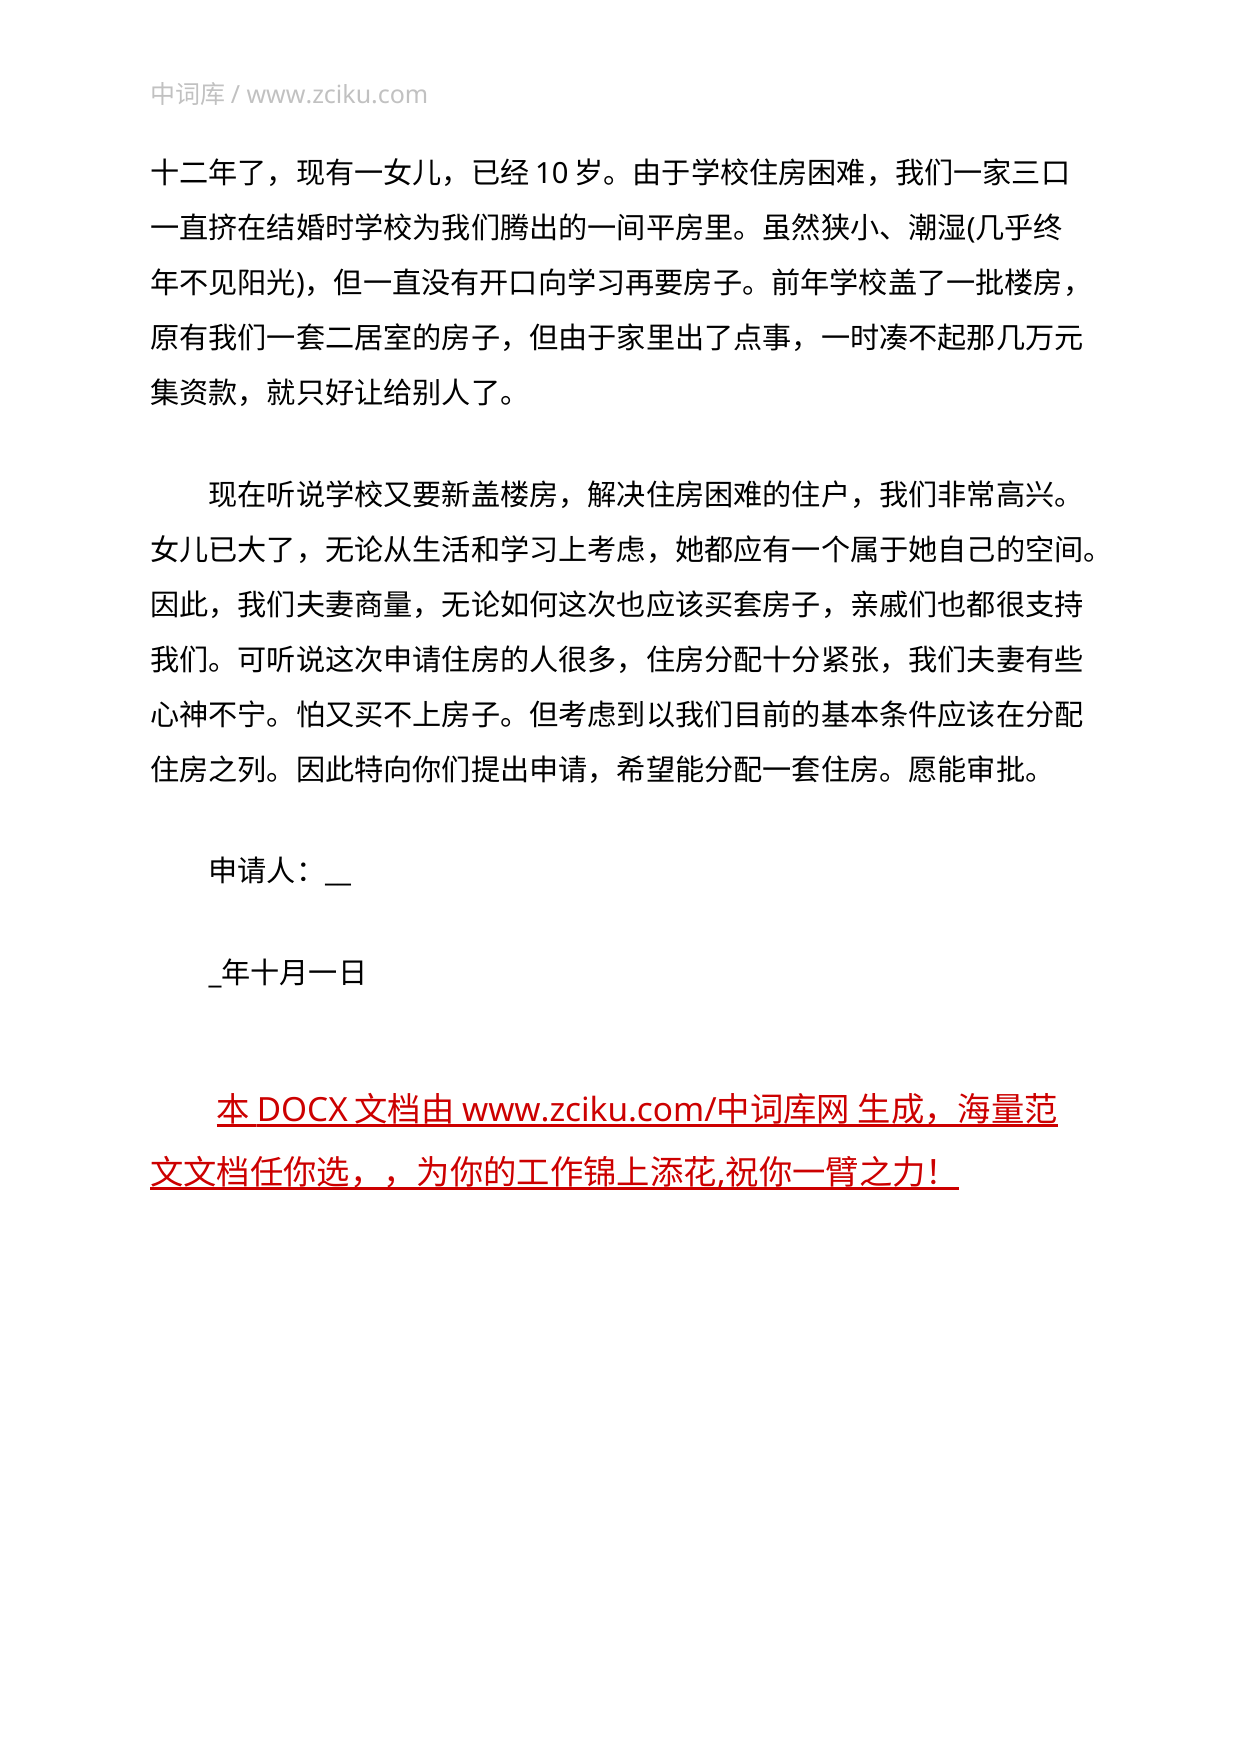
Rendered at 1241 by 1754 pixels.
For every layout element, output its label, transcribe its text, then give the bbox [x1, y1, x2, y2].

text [150, 150, 1090, 412]
text 申请人：__ [150, 848, 1090, 890]
text 现在听说学校又要新盖楼房，解决住房困难的住户，我们非常高兴。女儿已大了，无论从生活和学习上考虑，她都应有一个属于她自己的空间。因此，我们夫妻商量，无论如何这次也应该买套房子，亲戚们也都很支持我们。可听说这次申请住房的人很多，住房分配十分紧张，我们夫妻有些心神不宁。怕又买不上房子。但考虑到以我们目前的基本条件应该在分配住房之列。因此特向你们提出申请，希望能分配一套住房。愿能审批。 [150, 472, 1090, 788]
text 本DOCX文档由 www.zciku.com/中词库网 生成，海量范文文档任你选，，为你的工作锦上添花,祝你一臂之力！ [150, 1083, 1090, 1194]
text _年十月一日 [150, 950, 1090, 992]
